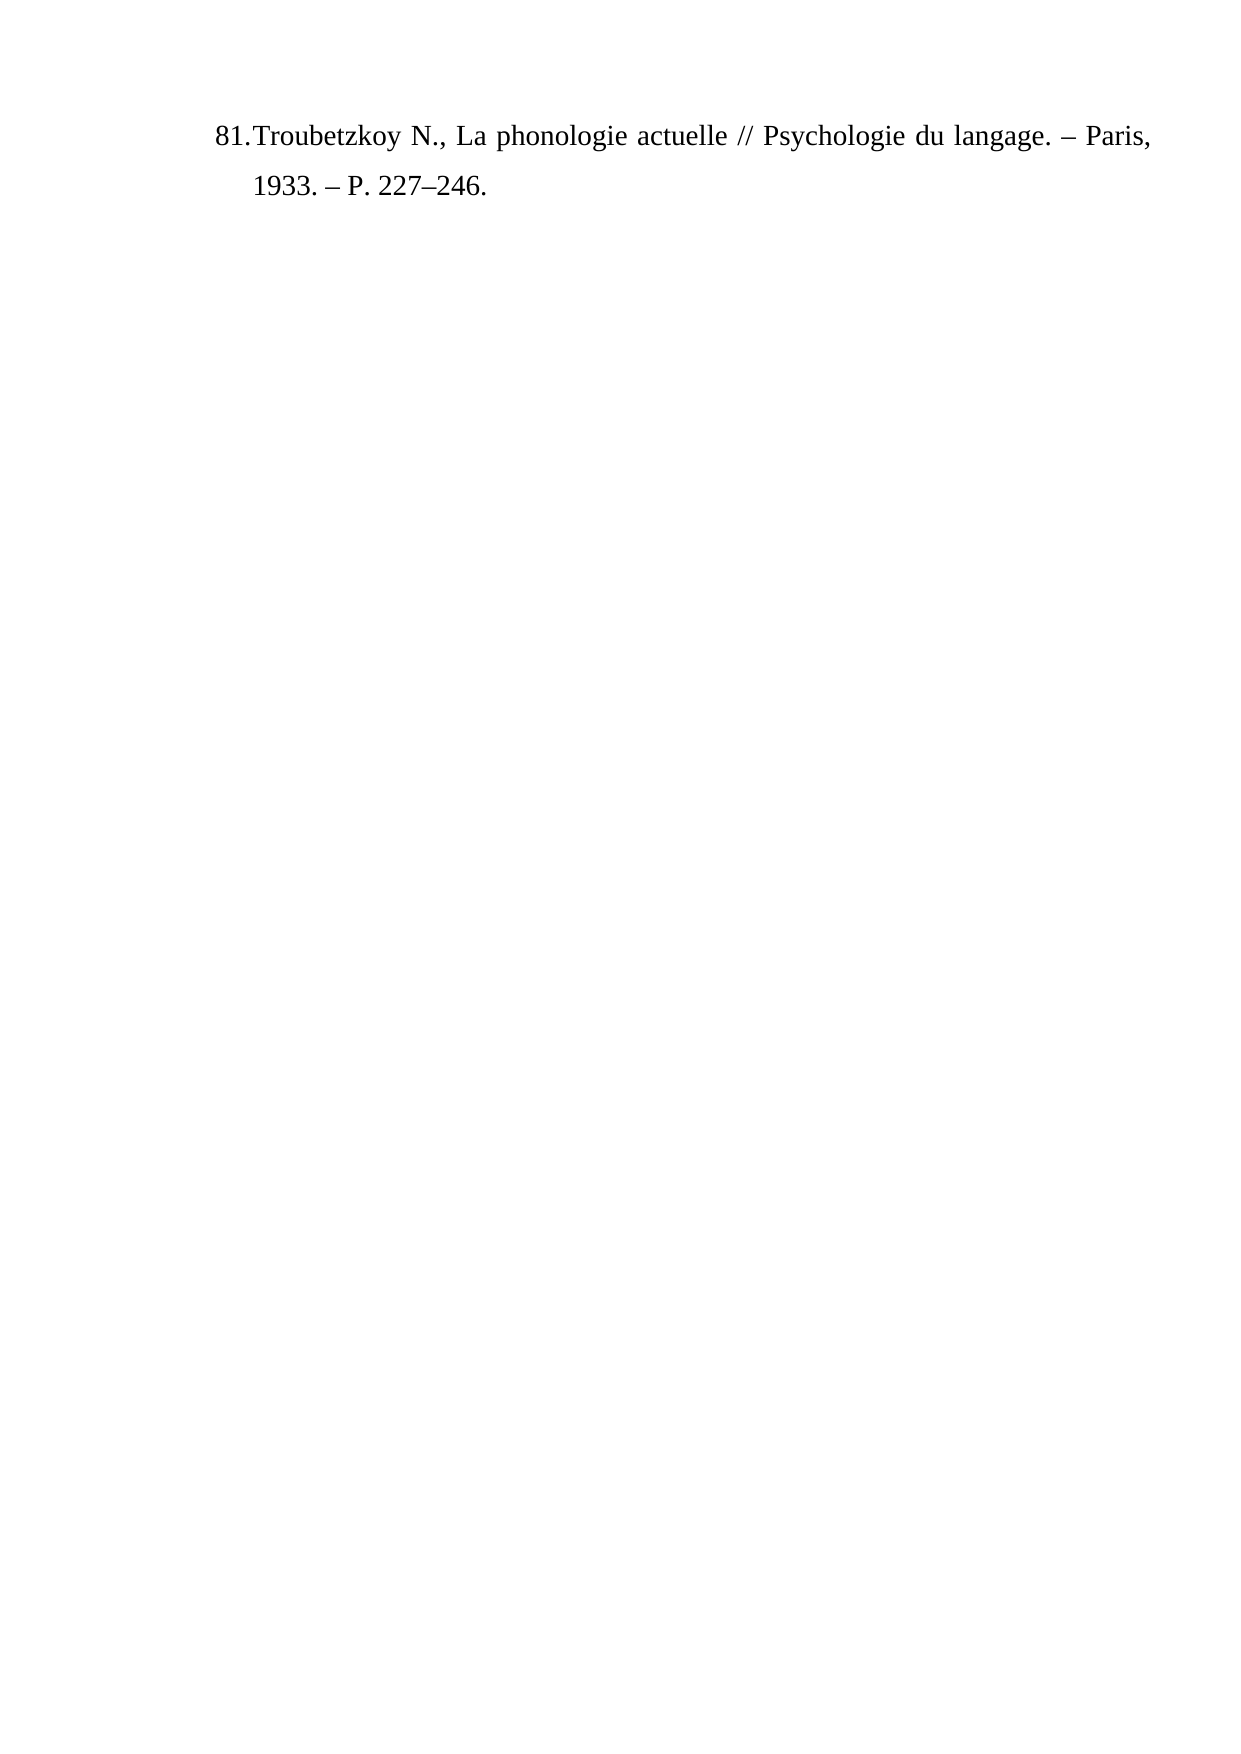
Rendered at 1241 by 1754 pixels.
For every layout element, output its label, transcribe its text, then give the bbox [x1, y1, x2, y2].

list Troubetzkoy N., La phonologie actuelle // Psychologie du langage. – Paris, 1933. – P. 227–246. [215, 118, 1152, 202]
